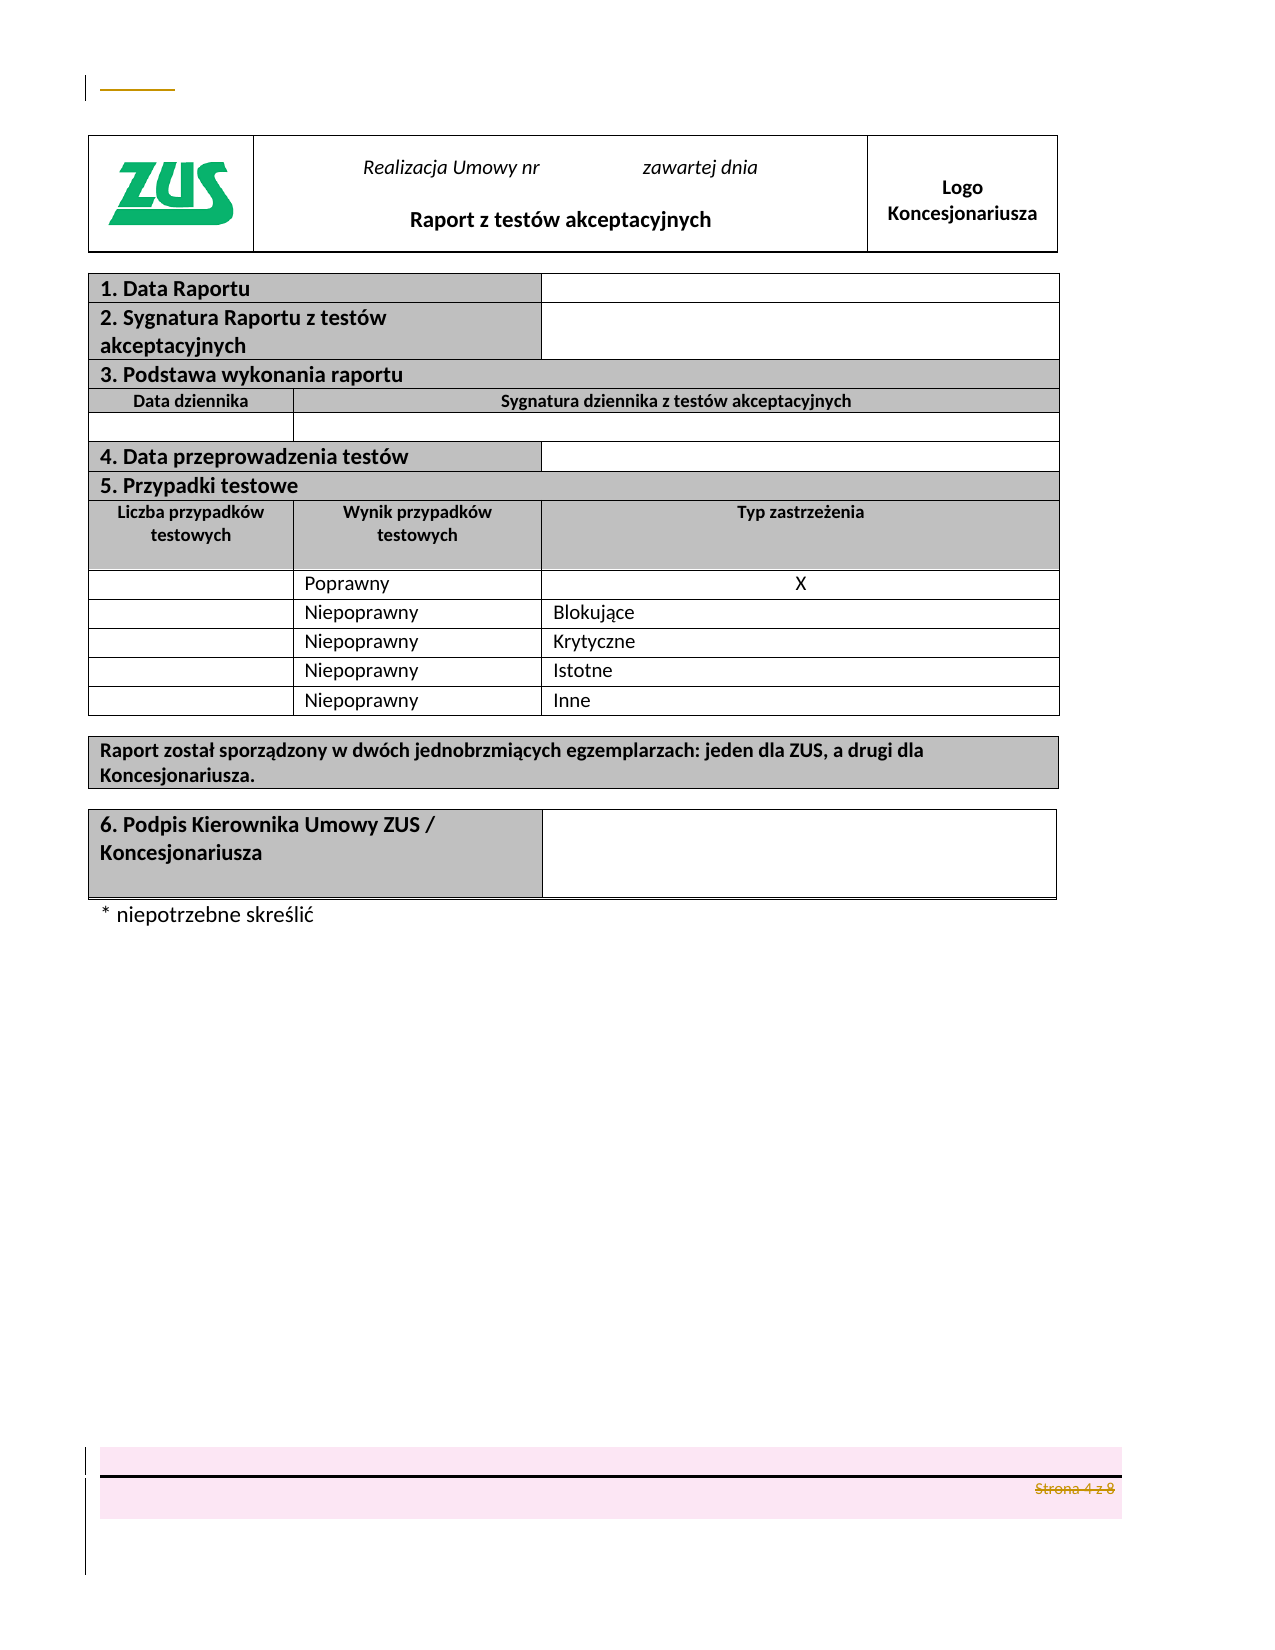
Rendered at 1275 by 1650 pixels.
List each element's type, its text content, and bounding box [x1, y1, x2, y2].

table_cell [294, 413, 1059, 441]
table_header [542, 274, 1059, 302]
table_cell [542, 303, 1059, 359]
table_cell 2. Sygnatura Raportu z testów akceptacyjnych [89, 303, 541, 359]
table_cell Inne [542, 687, 1059, 715]
text * niepotrzebne skreślić [100, 900, 1175, 928]
table_header Realizacja Umowy nr zawartej dnia Raport z testów akceptacyjnych [254, 136, 867, 251]
table_cell 5. Przypadki testowe [89, 472, 1059, 500]
table_header [89, 136, 253, 251]
table_cell Poprawny [294, 571, 541, 598]
table_cell [89, 658, 293, 686]
table_header 1. Data Raportu [89, 274, 541, 302]
table_header 6. Podpis Kierownika Umowy ZUS / Koncesjonariusza [89, 810, 542, 897]
table_cell Istotne [542, 658, 1059, 686]
table_cell 3. Podstawa wykonania raportu [89, 360, 1059, 388]
table_cell [89, 600, 293, 628]
table_cell Niepoprawny [294, 629, 541, 657]
table_cell Niepoprawny [294, 600, 541, 628]
table_cell Wynik przypadków testowych [294, 501, 541, 569]
table_cell [89, 571, 293, 598]
table_cell X [542, 571, 1059, 598]
table_cell [89, 413, 293, 441]
table_header Logo Koncesjonariusza [868, 136, 1057, 251]
table_header Raport został sporządzony w dwóch jednobrzmiących egzemplarzach: jeden dla ZUS, a drugi dla Koncesjonariusza. [89, 737, 1058, 788]
table_cell Sygnatura dziennika z testów akceptacyjnych [294, 389, 1059, 412]
table_cell Blokujące [542, 600, 1059, 628]
table_cell Typ zastrzeżenia [542, 501, 1059, 569]
table_cell 4. Data przeprowadzenia testów [89, 442, 541, 471]
table_header [543, 810, 1056, 897]
table_cell [542, 442, 1059, 471]
table_cell Niepoprawny [294, 687, 541, 715]
table_cell [89, 687, 293, 715]
table_cell Krytyczne [542, 629, 1059, 657]
table_cell Data dziennika [89, 389, 293, 412]
picture [100, 158, 242, 229]
table_cell Liczba przypadków testowych [89, 501, 293, 569]
table_cell Niepoprawny [294, 658, 541, 686]
table_cell [89, 629, 293, 657]
